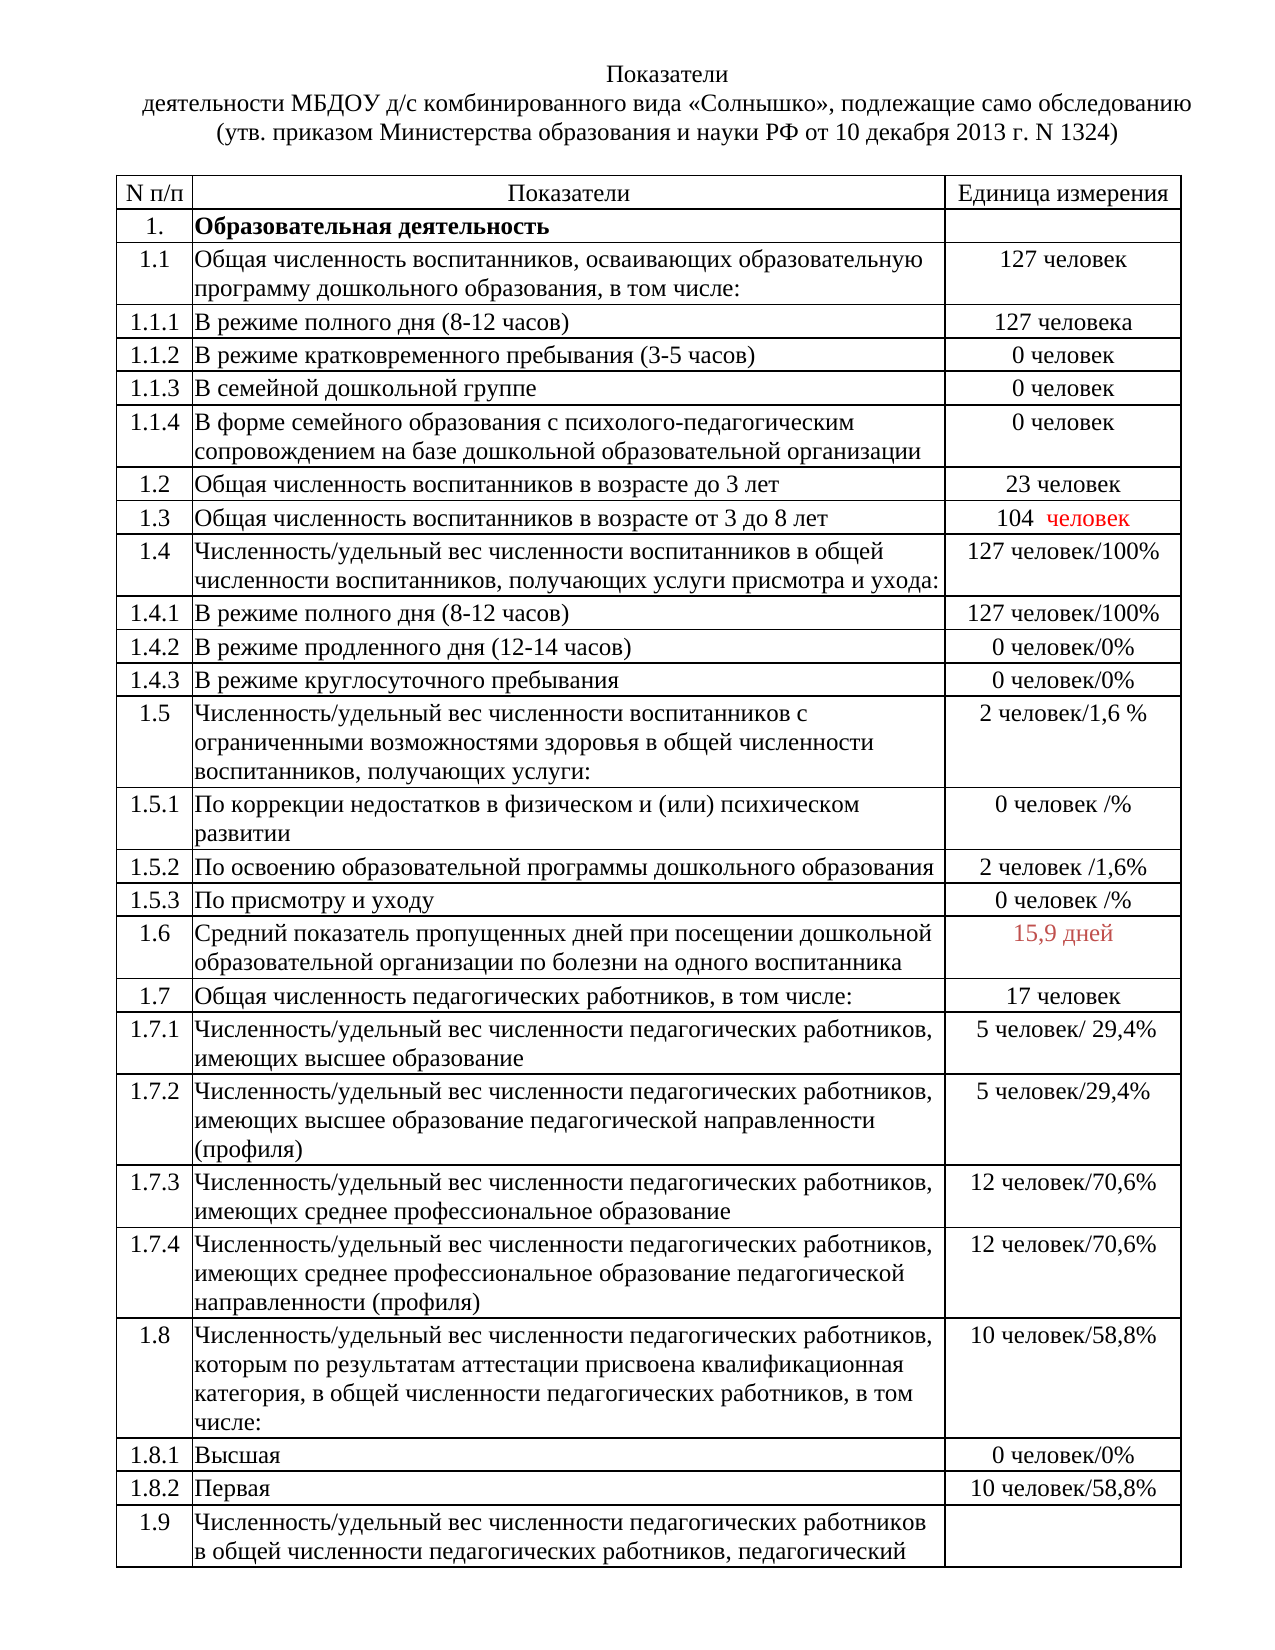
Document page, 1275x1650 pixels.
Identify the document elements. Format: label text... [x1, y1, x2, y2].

table_cell Общая численность воспитанников в возрасте от 3 до 8 лет [193, 501, 944, 533]
table_cell 1.5.3 [117, 884, 192, 915]
table_cell Численность/удельный вес численности педагогических работников, имеющих высшее образование [193, 1013, 944, 1073]
table_cell [946, 1506, 1180, 1566]
table_cell 1.1.3 [117, 372, 192, 404]
table_cell В режиме кратковременного пребывания (3-5 часов) [193, 339, 944, 370]
table_cell 1.1.2 [117, 339, 192, 370]
table_cell 10 человек/58,8% [946, 1472, 1180, 1504]
table_cell 5 человек/ 29,4% [946, 1013, 1180, 1073]
table_cell Численность/удельный вес численности воспитанников в общей численности воспитанников, получающих услуги присмотра и ухода: [193, 535, 944, 595]
table_cell 12 человек/70,6% [946, 1166, 1180, 1226]
table_cell 1.6 [117, 917, 192, 978]
table_cell Средний показатель пропущенных дней при посещении дошкольной образовательной организации по болезни на одного воспитанника [193, 917, 944, 978]
table_cell Образовательная деятельность [193, 210, 944, 241]
table_cell 127 человек/100% [946, 597, 1180, 628]
table_cell 1.8.1 [117, 1439, 192, 1470]
table_cell 1.8.2 [117, 1472, 192, 1504]
table_cell 1.7 [117, 979, 192, 1011]
table_cell 0 человек [946, 406, 1180, 466]
table_cell 0 человек/0% [946, 1439, 1180, 1470]
table_cell По коррекции недостатков в физическом и (или) психическом развитии [193, 788, 944, 848]
table_cell 12 человек/70,6% [946, 1228, 1180, 1317]
table_cell 1.8 [117, 1319, 192, 1437]
table_cell 1.7.2 [117, 1075, 192, 1164]
table_cell Общая численность педагогических работников, в том числе: [193, 979, 944, 1011]
table_cell В режиме полного дня (8-12 часов) [193, 597, 944, 628]
table_cell В режиме полного дня (8-12 часов) [193, 305, 944, 337]
table_cell Численность/удельный вес численности воспитанников с ограниченными возможностями здоровья в общей численности воспитанников, получающих услуги: [193, 697, 944, 786]
table_cell 127 человека [946, 305, 1180, 337]
table_cell 1.2 [117, 468, 192, 499]
table_cell Первая [193, 1472, 944, 1504]
table_cell 1.4 [117, 535, 192, 595]
table_cell Численность/удельный вес численности педагогических работников, имеющих среднее профессиональное образование [193, 1166, 944, 1226]
table_cell 1.5.1 [117, 788, 192, 848]
table_cell 10 человек/58,8% [946, 1319, 1180, 1437]
table_cell Общая численность воспитанников в возрасте до 3 лет [193, 468, 944, 499]
table_cell 0 человек /% [946, 788, 1180, 848]
table_cell [946, 210, 1180, 241]
table_cell Высшая [193, 1439, 944, 1470]
table_cell 2 человек/1,6 % [946, 697, 1180, 786]
table_cell 15,9 дней [946, 917, 1180, 978]
table_header Единица измерения [946, 176, 1180, 208]
table_cell 0 человек [946, 339, 1180, 370]
table_cell 1.4.3 [117, 664, 192, 695]
table_cell 1.7.3 [117, 1166, 192, 1226]
table_cell Общая численность воспитанников, осваивающих образовательную программу дошкольного образования, в том числе: [193, 243, 944, 303]
table_cell 5 человек/29,4% [946, 1075, 1180, 1164]
table_cell В режиме продленного дня (12-14 часов) [193, 630, 944, 662]
table_cell Численность/удельный вес численности педагогических работников, имеющих высшее образование педагогической направленности (профиля) [193, 1075, 944, 1164]
text Показатели деятельности МБДОУ д/с комбинированного вида «Солнышко», подлежащие само обследованию (утв. приказом Министерства образования и науки РФ от 10 декабря 2013 г. N 1324) [118, 59, 1216, 145]
table_cell 127 человек [946, 243, 1180, 303]
table_cell 2 человек /1,6% [946, 850, 1180, 882]
table_cell В семейной дошкольной группе [193, 372, 944, 404]
table_cell 1.1.4 [117, 406, 192, 466]
table_cell 1. [117, 210, 192, 241]
table_cell Численность/удельный вес численности педагогических работников, имеющих среднее профессиональное образование педагогической направленности (профиля) [193, 1228, 944, 1317]
table_cell 0 человек/0% [946, 630, 1180, 662]
table_header N п/п [117, 176, 192, 208]
table_cell 1.4.1 [117, 597, 192, 628]
table_cell В режиме круглосуточного пребывания [193, 664, 944, 695]
table_cell 1.5 [117, 697, 192, 786]
table_cell 1.7.1 [117, 1013, 192, 1073]
table_cell 0 человек /% [946, 884, 1180, 915]
table_cell Численность/удельный вес численности педагогических работников, которым по результатам аттестации присвоена квалификационная категория, в общей численности педагогических работников, в том числе: [193, 1319, 944, 1437]
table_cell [193, 1506, 944, 1566]
table_cell 1.4.2 [117, 630, 192, 662]
table_cell По присмотру и уходу [193, 884, 944, 915]
table_cell По освоению образовательной программы дошкольного образования [193, 850, 944, 882]
table_cell 0 человек/0% [946, 664, 1180, 695]
table_cell 17 человек [946, 979, 1180, 1011]
table_cell 1.5.2 [117, 850, 192, 882]
table_cell В форме семейного образования с психолого-педагогическим сопровождением на базе дошкольной образовательной организации [193, 406, 944, 466]
table_header Показатели [193, 176, 944, 208]
table_cell 127 человек/100% [946, 535, 1180, 595]
table_cell 1.1.1 [117, 305, 192, 337]
table_cell 1.9 [117, 1506, 192, 1566]
table_cell 1.7.4 [117, 1228, 192, 1317]
table_cell 1.1 [117, 243, 192, 303]
table_cell 23 человек [946, 468, 1180, 499]
table_cell 1.3 [117, 501, 192, 533]
table_cell 0 человек [946, 372, 1180, 404]
table_cell 104 человек [946, 501, 1180, 533]
